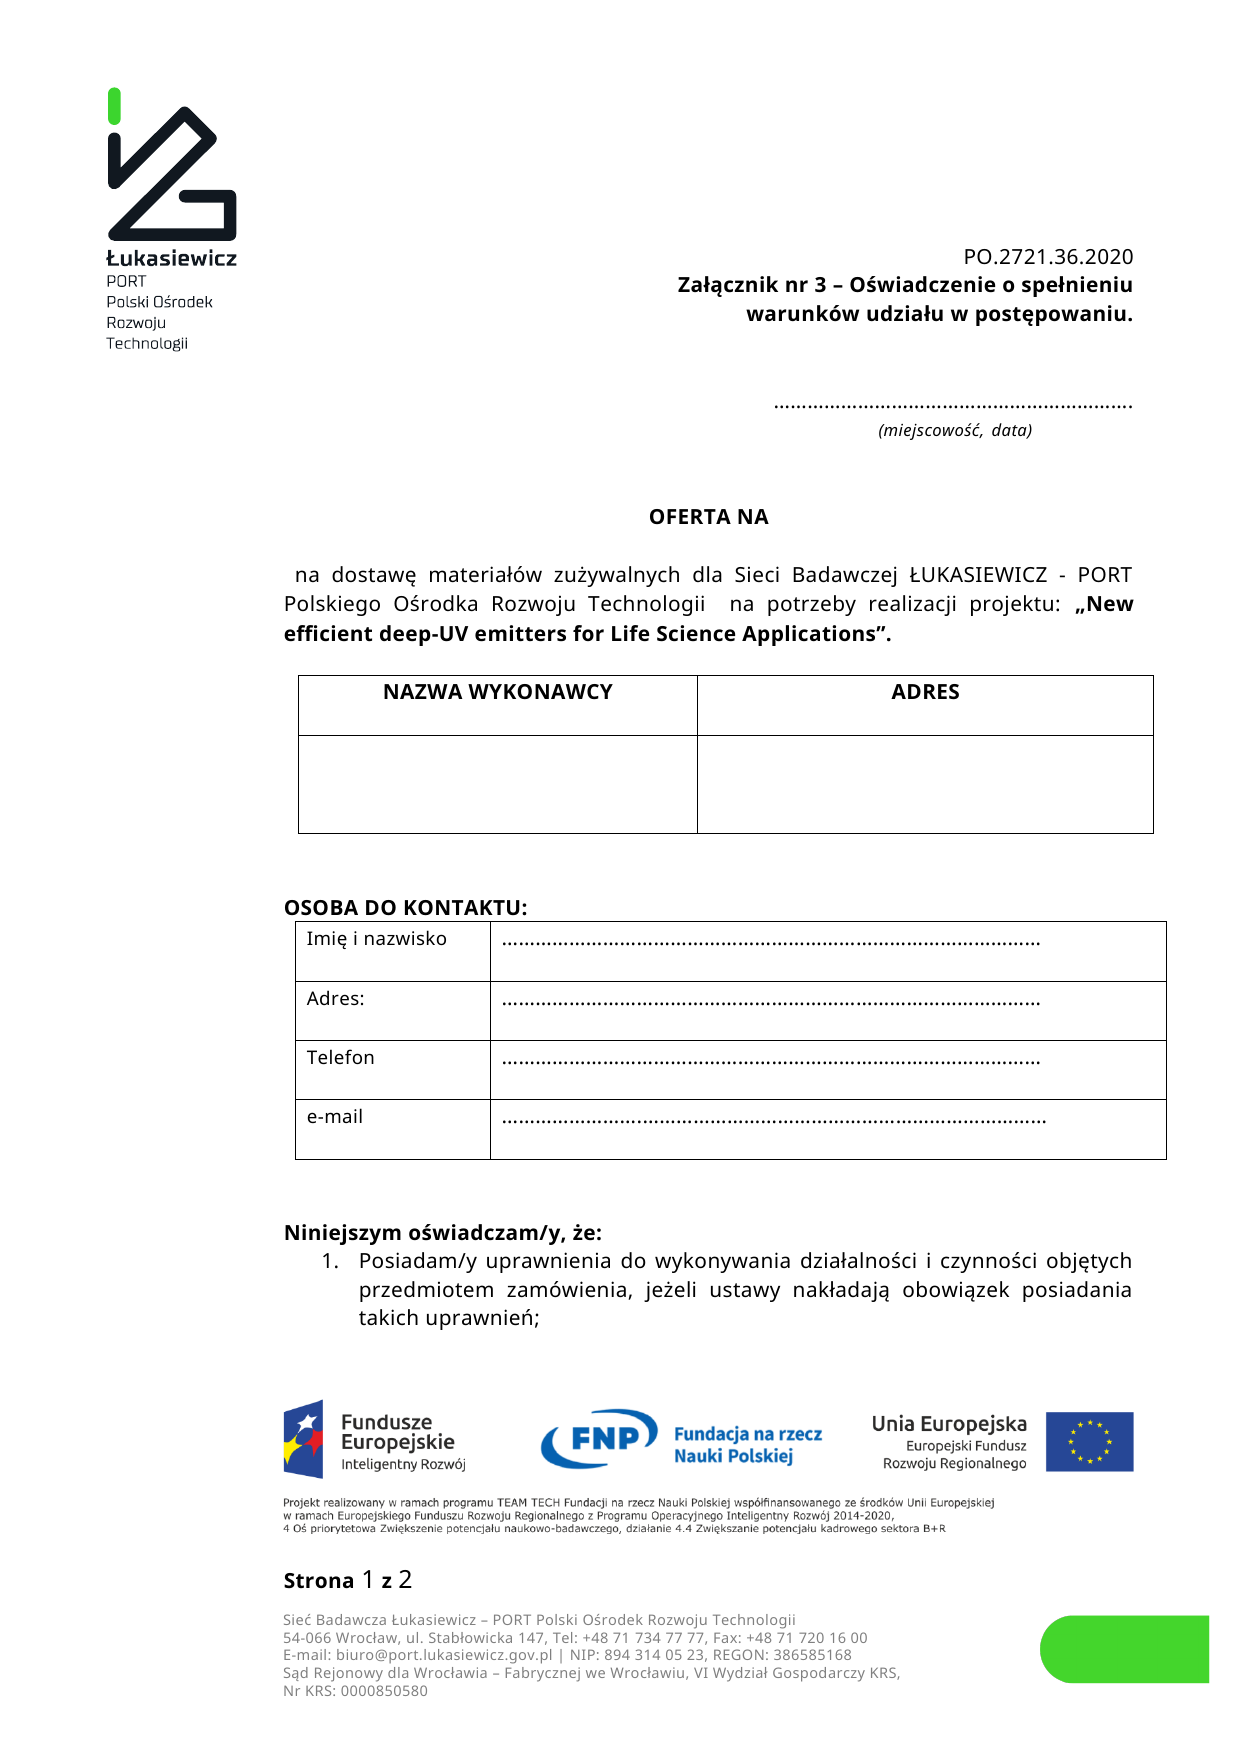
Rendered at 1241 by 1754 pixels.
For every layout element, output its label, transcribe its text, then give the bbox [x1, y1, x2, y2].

table_cell [299, 736, 697, 833]
table_cell Telefon [296, 1041, 490, 1099]
text Niniejszym oświadczam/y, że: [283, 1217, 1134, 1247]
table_header …………………………………………………………………………………… [491, 922, 1166, 981]
picture [1036, 1611, 1239, 1752]
table_cell e-mail [296, 1100, 490, 1159]
picture [283, 1385, 1134, 1534]
table_cell …………………………………………………………………………………… [491, 982, 1166, 1040]
table_cell [698, 736, 1153, 833]
table_header ADRES [698, 676, 1153, 735]
list Posiadam/y uprawnienia do wykonywania działalności i czynności objętych przedmiotem zamówienia, jeżeli ustawy nakładają obowiązek posiadania takich uprawnień; [321, 1247, 1134, 1332]
table_header Imię i nazwisko [296, 922, 490, 981]
table_cell …………………………………………………………………………………… [491, 1041, 1166, 1099]
text (miejscowość, data) [283, 414, 1134, 443]
text na dostawę materiałów zużywalnych dla Sieci Badawczej ŁUKASIEWICZ - PORT Polskiego Ośrodka Rozwoju Technologii na potrzeby realizacji projektu: „New efficient deep-UV emitters for Life Science Applications”. [283, 559, 1134, 647]
table_cell …………………….……………………………………………………………… [491, 1100, 1166, 1159]
table_header NAZWA WYKONAWCY [299, 676, 697, 735]
text OSOBA DO KONTAKTU: [283, 892, 1134, 921]
text warunków udziału w postępowaniu. [283, 299, 1134, 327]
table_cell Adres: [296, 982, 490, 1040]
text Załącznik nr 3 – Oświadczenie o spełnieniu [283, 271, 1134, 299]
text OFERTA NA [283, 501, 1134, 530]
text ………………………………………………………. [283, 386, 1134, 414]
text PO.2721.36.2020 [283, 242, 1134, 271]
